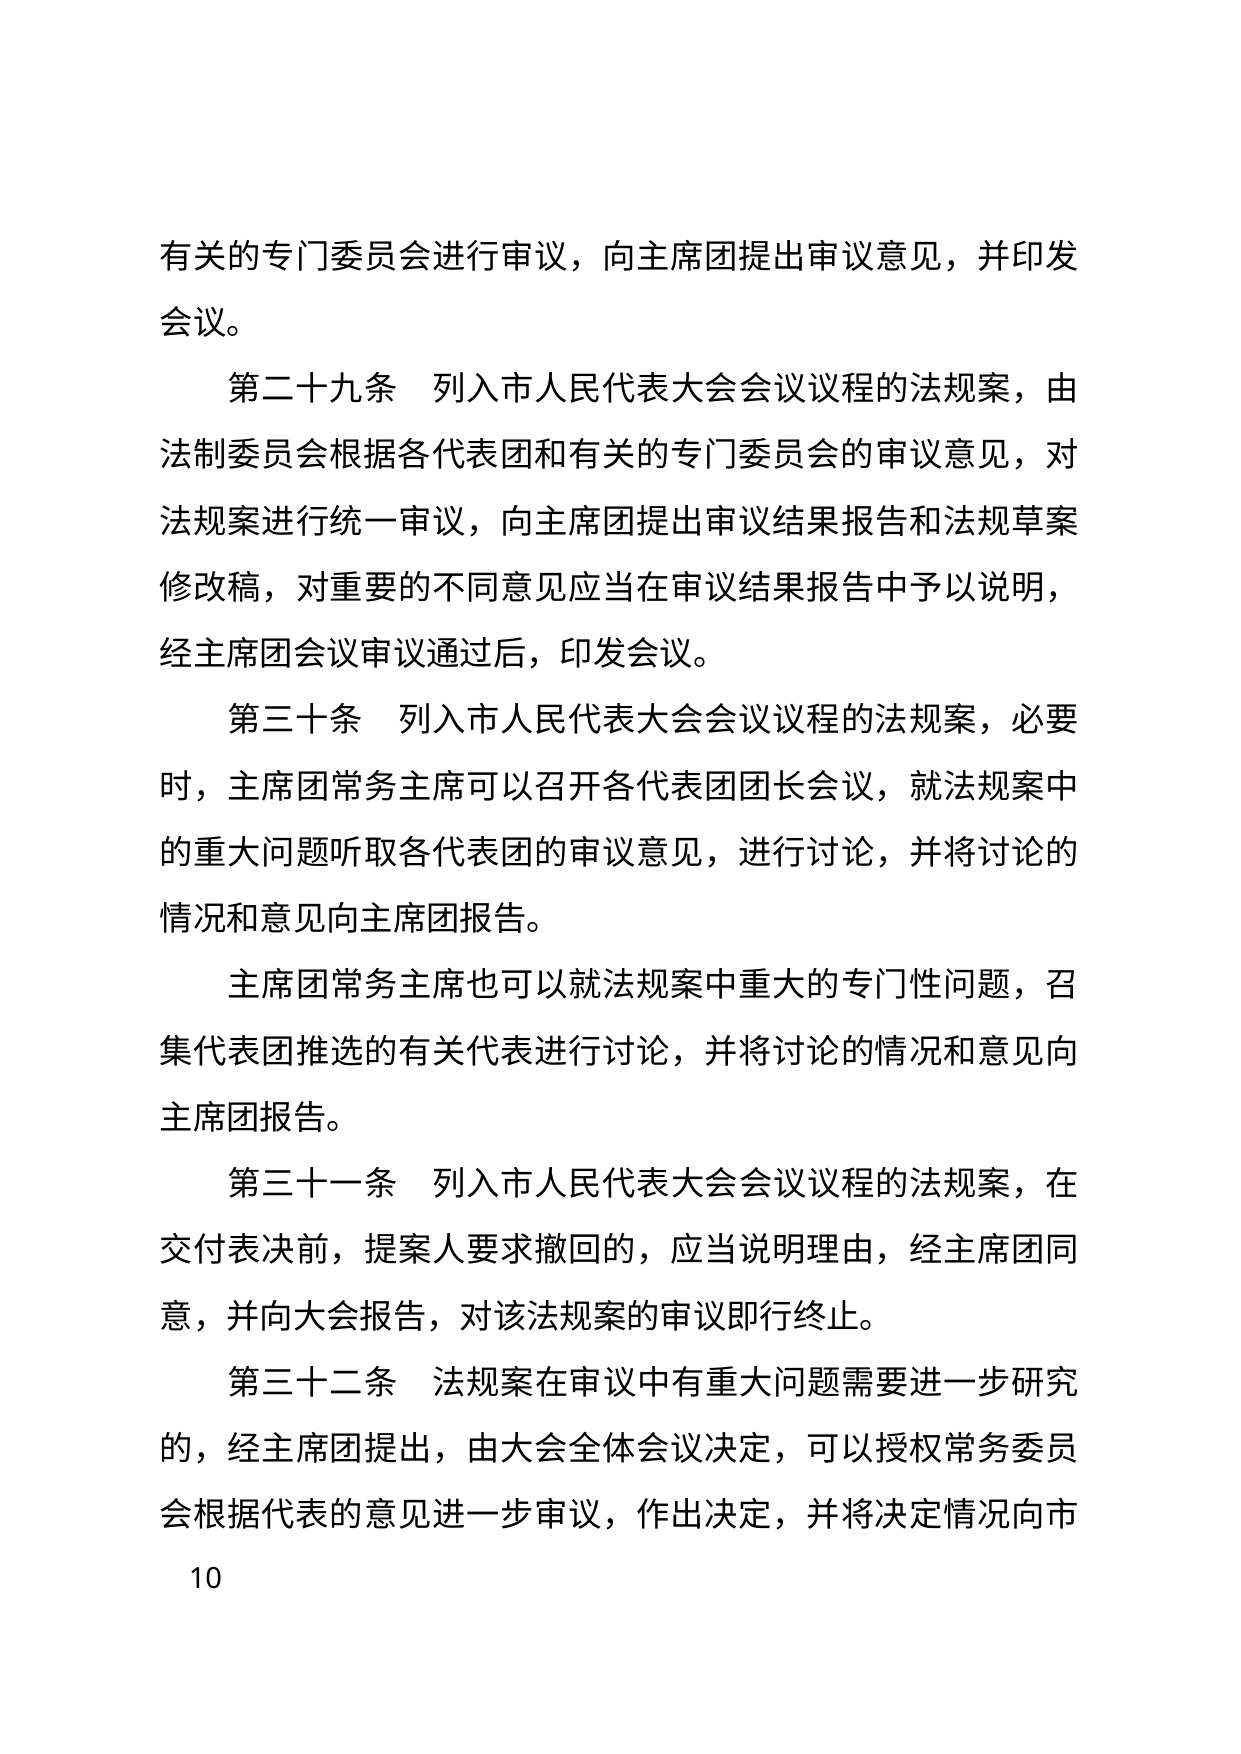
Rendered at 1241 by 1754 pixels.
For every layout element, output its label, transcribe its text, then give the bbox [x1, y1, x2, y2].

text 第二十九条 列入市人民代表大会会议议程的法规案，由法制委员会根据各代表团和有关的专门委员会的审议意见，对法规案进行统一审议，向主席团提出审议结果报告和法规草案修改稿，对重要的不同意见应当在审议结果报告中予以说明，经主席团会议审议通过后，印发会议。 [159, 353, 1081, 684]
text 第三十条 列入市人民代表大会会议议程的法规案，必要时，主席团常务主席可以召开各代表团团长会议，就法规案中的重大问题听取各代表团的审议意见，进行讨论，并将讨论的情况和意见向主席团报告。 [159, 684, 1081, 949]
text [159, 220, 1081, 353]
text 第三十一条 列入市人民代表大会会议议程的法规案，在交付表决前，提案人要求撤回的，应当说明理由，经主席团同意，并向大会报告，对该法规案的审议即行终止。 [159, 1148, 1081, 1347]
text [159, 1347, 1081, 1545]
text 主席团常务主席也可以就法规案中重大的专门性问题，召集代表团推选的有关代表进行讨论，并将讨论的情况和意见向主席团报告。 [159, 949, 1081, 1148]
